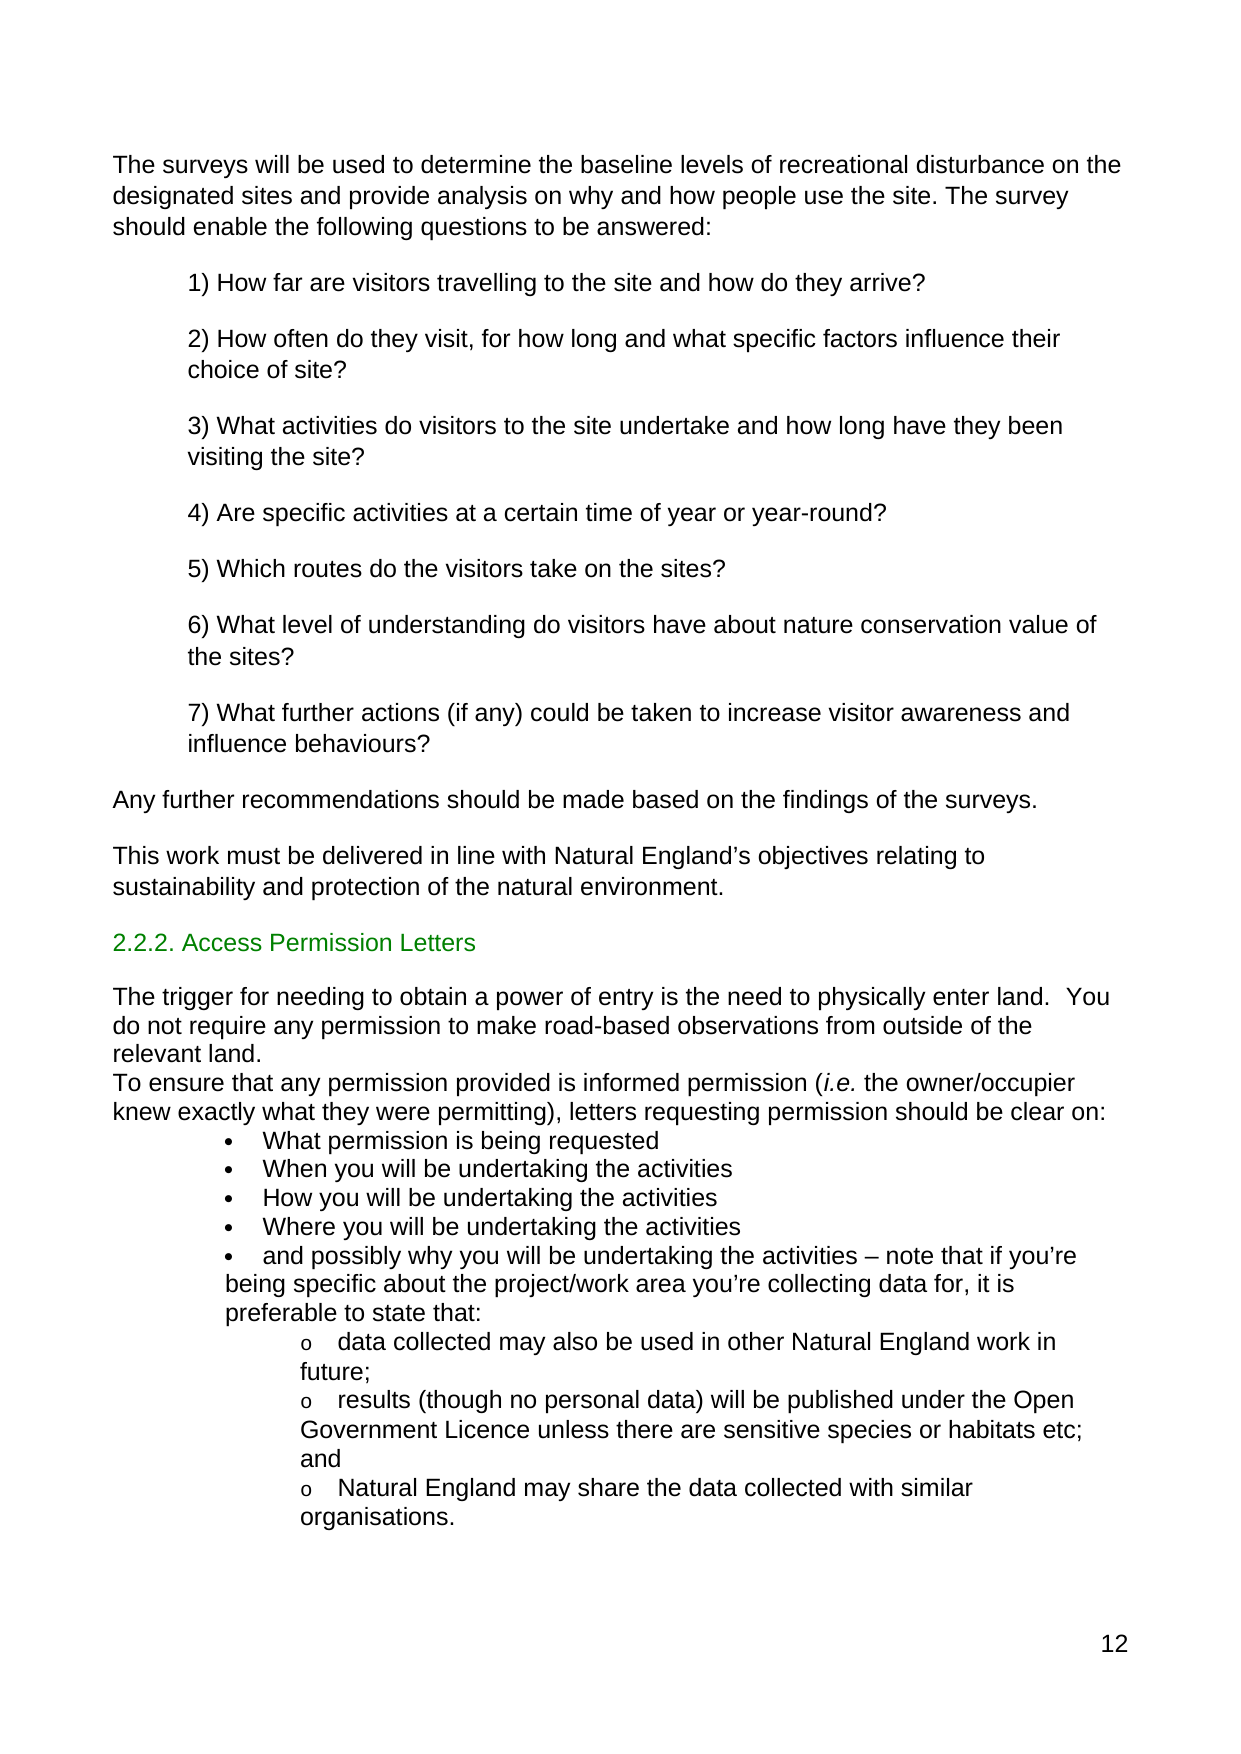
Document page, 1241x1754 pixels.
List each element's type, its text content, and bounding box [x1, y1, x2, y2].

list Natural England may share the data collected with similar organisations. [300, 1473, 1128, 1531]
text 1) How far are visitors travelling to the site and how do they arrive? [187, 268, 1128, 297]
list When you will be undertaking the activities [225, 1154, 1128, 1183]
list results (though no personal data) will be published under the Open Government Licence unless there are sensitive species or habitats etc; and [300, 1385, 1128, 1473]
text 5) Which routes do the visitors take on the sites? [187, 554, 1128, 583]
text 4) Are specific activities at a certain time of year or year-round? [187, 498, 1128, 527]
text The trigger for needing to obtain a power of entry is the need to physically enter land. You do not require any permission to make road-based observations from outside of the relevant land. [112, 982, 1128, 1068]
text To ensure that any permission provided is informed permission (i.e. the owner/occupier knew exactly what they were permitting), letters requesting permission should be clear on: [112, 1068, 1128, 1126]
list Where you will be undertaking the activities [225, 1212, 1128, 1241]
text 2.2.2. Access Permission Letters [112, 928, 1128, 956]
text 2) How often do they visit, for how long and what specific factors influence their choice of site? [187, 324, 1128, 384]
text This work must be delivered in line with Natural England’s objectives relating to sustainability and protection of the natural environment. [112, 841, 1128, 900]
list What permission is being requested [225, 1126, 1128, 1154]
text The surveys will be used to determine the baseline levels of recreational disturbance on the designated sites and provide analysis on why and how people use the site. The survey should enable the following questions to be answered: [112, 150, 1128, 241]
text 3) What activities do visitors to the site undertake and how long have they been visiting the site? [187, 411, 1128, 471]
list and possibly why you will be undertaking the activities – note that if you’re being specific about the project/work area you’re collecting data for, it is preferable to state that: [225, 1241, 1128, 1327]
list How you will be undertaking the activities [225, 1183, 1128, 1212]
text 7) What further actions (if any) could be taken to increase visitor awareness and influence behaviours? [187, 697, 1128, 757]
list data collected may also be used in other Natural England work in future; [300, 1327, 1128, 1385]
text Any further recommendations should be made based on the findings of the surveys. [112, 784, 1128, 813]
text 6) What level of understanding do visitors have about nature conservation value of the sites? [187, 610, 1128, 670]
